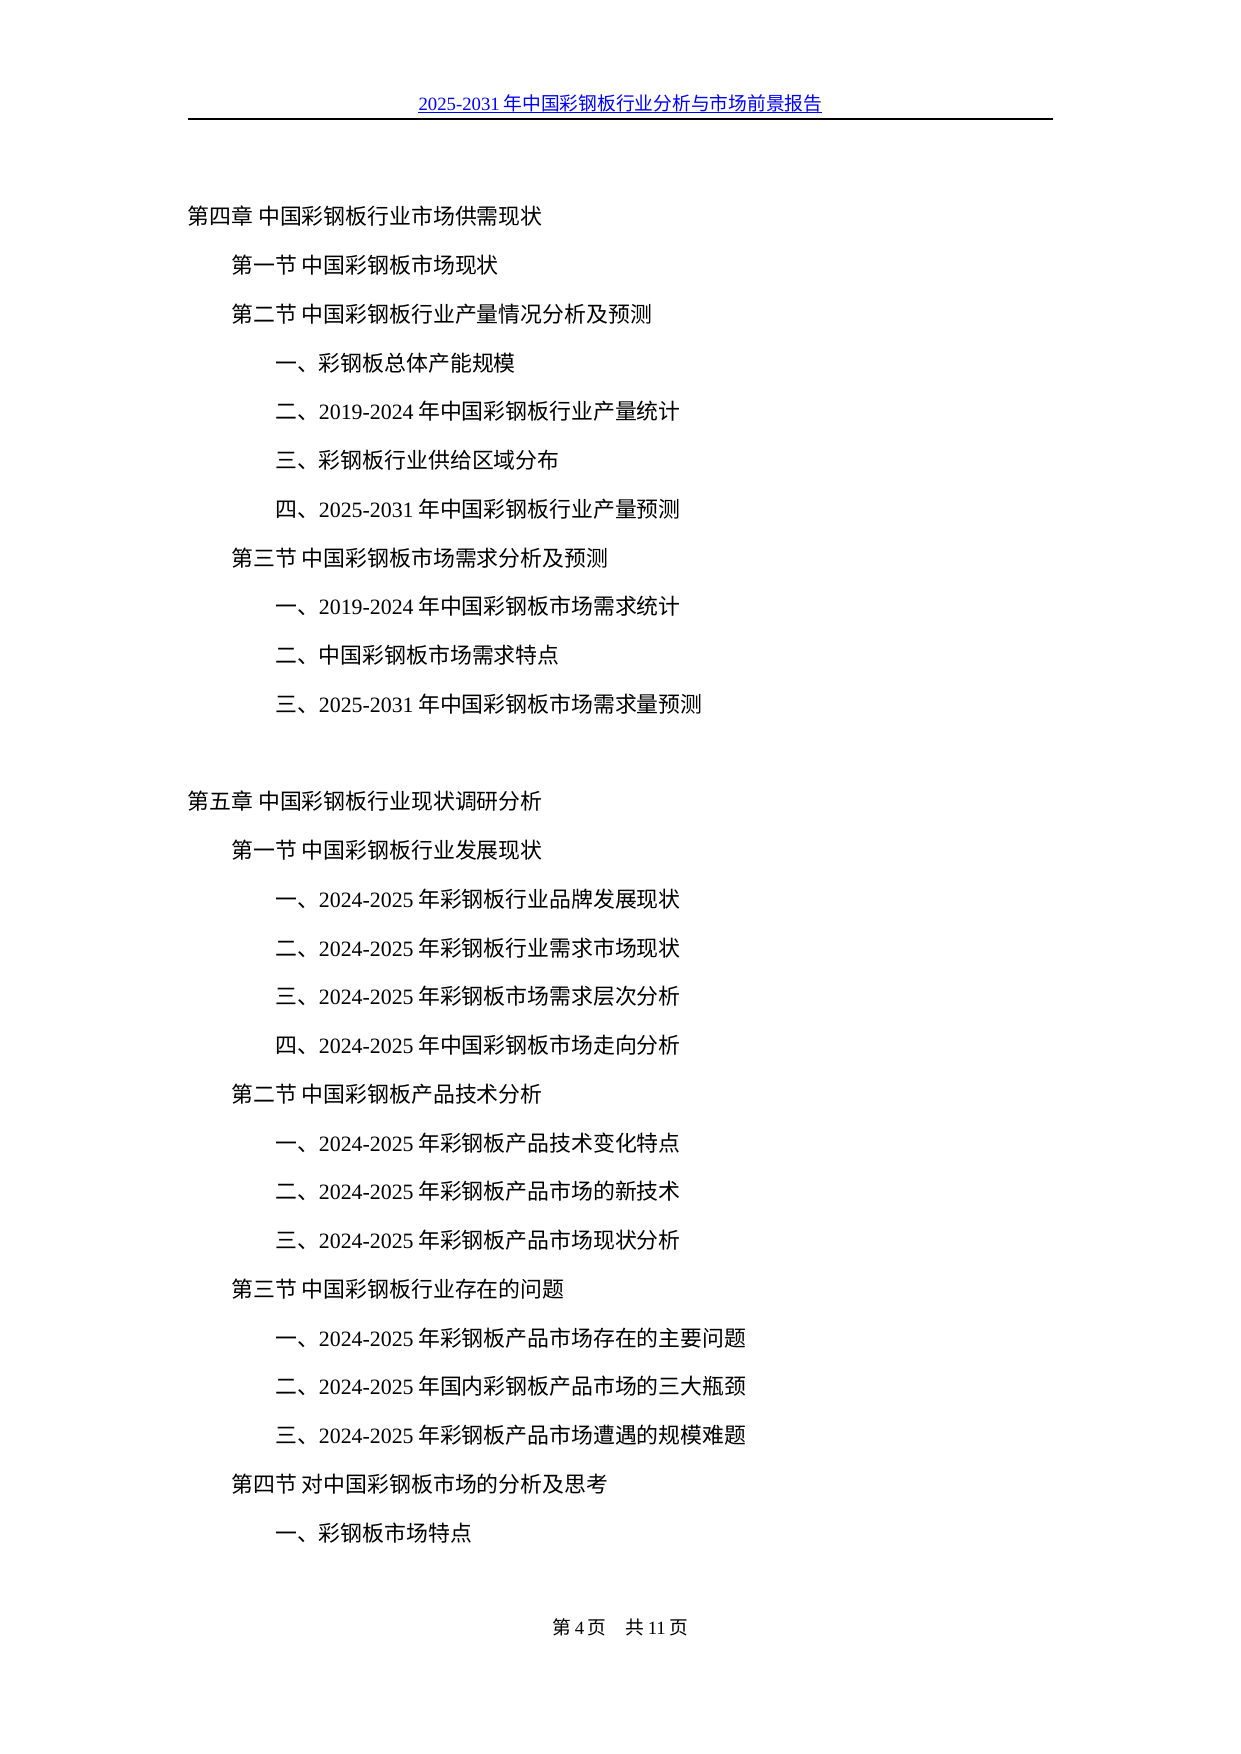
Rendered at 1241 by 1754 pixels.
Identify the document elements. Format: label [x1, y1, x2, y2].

text [187, 150, 1053, 1548]
